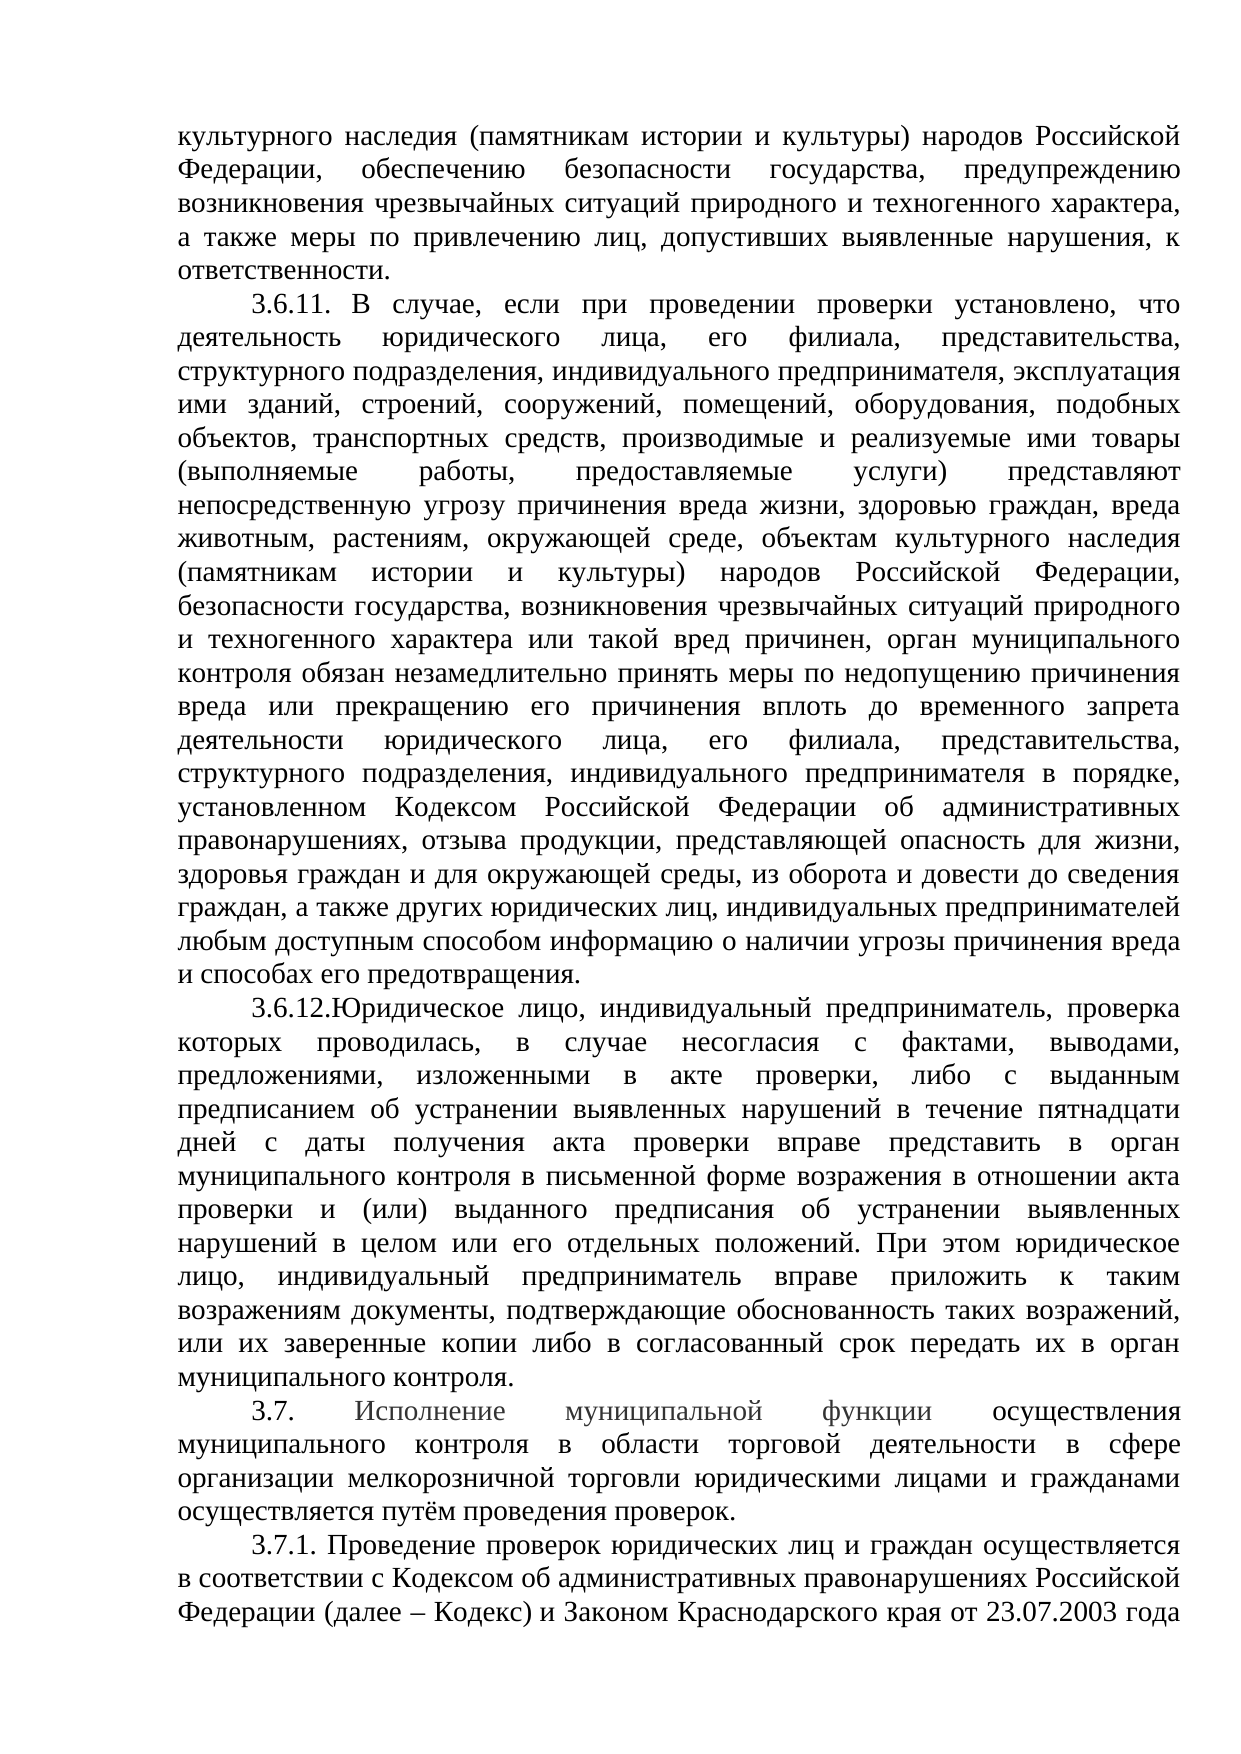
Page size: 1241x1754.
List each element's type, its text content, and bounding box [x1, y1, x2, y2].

text 3.6.11. В случае, если при проведении проверки установлено, что деятельность юридического лица, его филиала, представительства, структурного подразделения, индивидуального предпринимателя, эксплуатация ими зданий, строений, сооружений, помещений, оборудования, подобных объектов, транспортных средств, производимые и реализуемые ими товары (выполняемые работы, предоставляемые услуги) представляют непосредственную угрозу причинения вреда жизни, здоровью граждан, вреда животным, растениям, окружающей среде, объектам культурного наследия (памятникам истории и культуры) народов Российской Федерации, безопасности государства, возникновения чрезвычайных ситуаций природного и техногенного характера или такой вред причинен, орган муниципального контроля обязан незамедлительно принять меры по недопущению причинения вреда или прекращению его причинения вплоть до временного запрета деятельности юридического лица, его филиала, представительства, структурного подразделения, индивидуального предпринимателя в порядке, установленном Кодексом Российской Федерации об административных правонарушениях, отзыва продукции, представляющей опасность для жизни, здоровья граждан и для окружающей среды, из оборота и довести до сведения граждан, а также других юридических лиц, индивидуальных предпринимателей любым доступным способом информацию о наличии угрозы причинения вреда и способах его предотвращения. [177, 286, 1181, 990]
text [177, 118, 1181, 286]
text 3.6.12.Юридическое лицо, индивидуальный предприниматель, проверка которых проводилась, в случае несогласия с фактами, выводами, предложениями, изложенными в акте проверки, либо с выданным предписанием об устранении выявленных нарушений в течение пятнадцати дней с даты получения акта проверки вправе представить в орган муниципального контроля в письменной форме возражения в отношении акта проверки и (или) выданного предписания об устранении выявленных нарушений в целом или его отдельных положений. При этом юридическое лицо, индивидуальный предприниматель вправе приложить к таким возражениям документы, подтверждающие обоснованность таких возражений, или их заверенные копии либо в согласованный срок передать их в орган муниципального контроля. [177, 990, 1181, 1393]
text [177, 1527, 1181, 1627]
text 3.7. Исполнение муниципальной функции осуществления муниципального контроля в области торговой деятельности в сфере организации мелкорозничной торговли юридическими лицами и гражданами осуществляется путём проведения проверок. [177, 1393, 1181, 1527]
